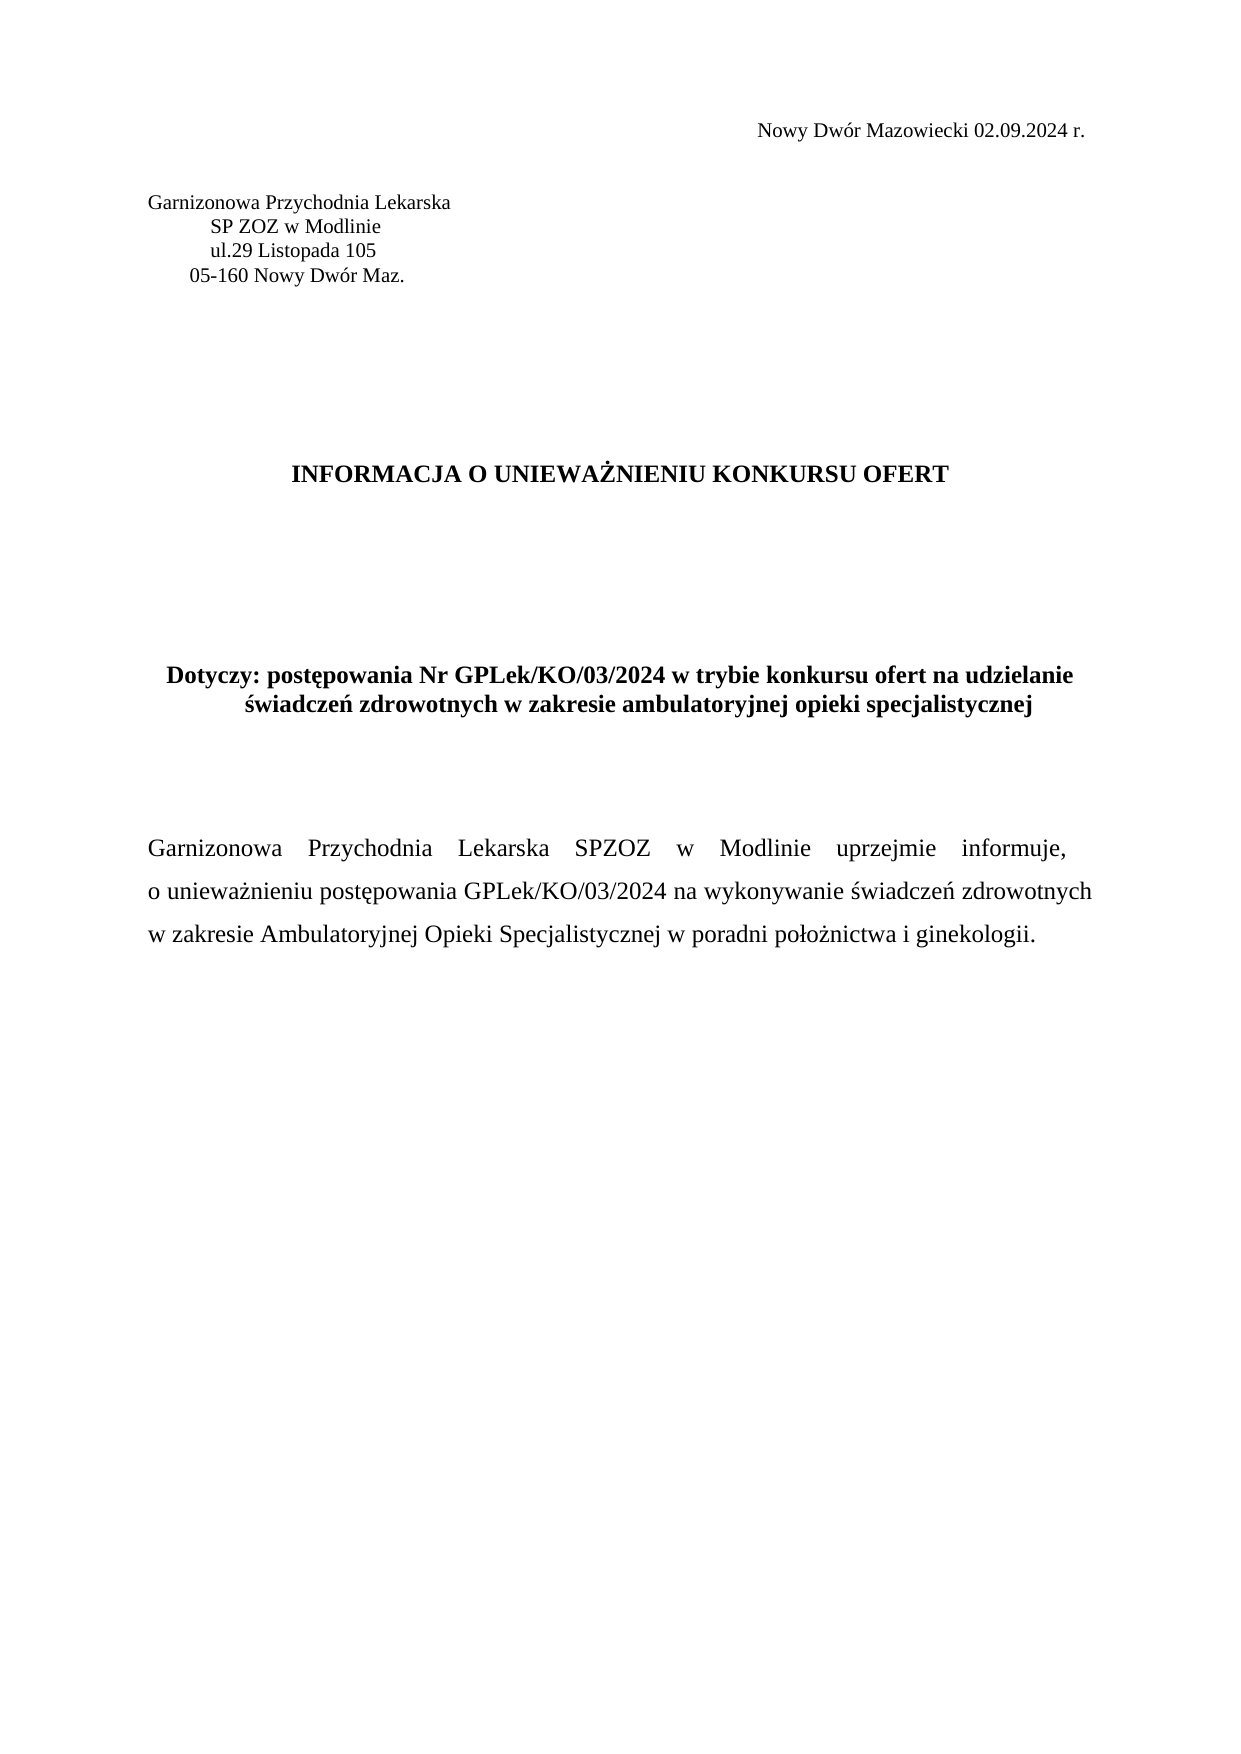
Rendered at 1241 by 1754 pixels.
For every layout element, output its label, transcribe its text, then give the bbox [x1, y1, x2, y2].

text Garnizonowa Przychodnia Lekarska [148, 190, 1093, 214]
text INFORMACJA O UNIEWAŻNIENIU KONKURSU OFERT [148, 459, 1093, 488]
text SP ZOZ w Modlinie ul.29 Listopada 105 05-160 Nowy Dwór Maz. [148, 214, 1093, 315]
text Garnizonowa Przychodnia Lekarska SPZOZ w Modlinie uprzejmie informuje, o unieważnieniu postępowania GPLek/KO/03/2024 na wykonywanie świadczeń zdrowotnych w zakresie Ambulatoryjnej Opieki Specjalistycznej w poradni położnictwa i ginekologii. [148, 833, 1093, 948]
text Dotyczy: postępowania Nr GPLek/KO/03/2024 w trybie konkursu ofert na udzielanie świadczeń zdrowotnych w zakresie ambulatoryjnej opieki specjalistycznej [148, 660, 1093, 718]
text Nowy Dwór Mazowiecki 02.09.2024 r. [148, 118, 1093, 142]
